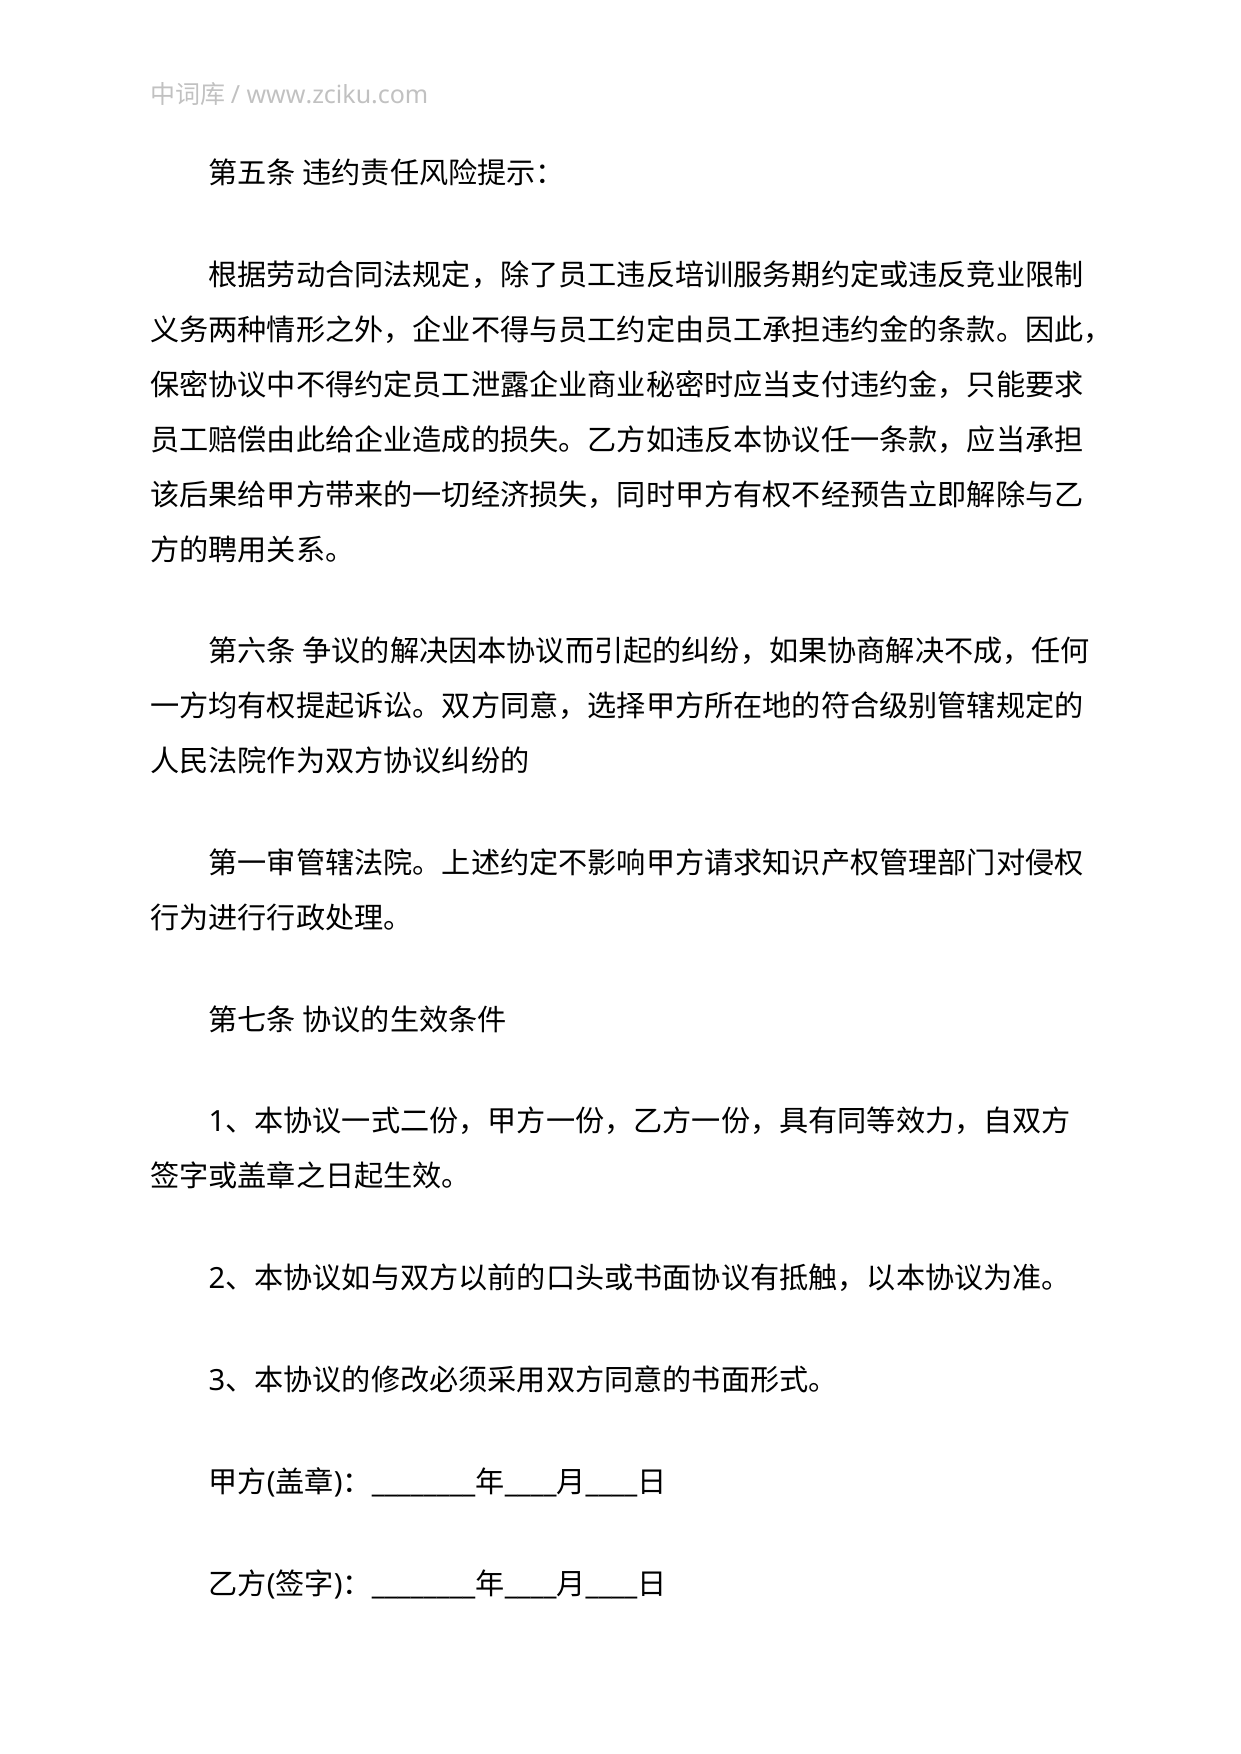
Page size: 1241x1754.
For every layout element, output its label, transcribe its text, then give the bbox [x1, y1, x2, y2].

text 第六条 争议的解决因本协议而引起的纠纷，如果协商解决不成，任何一方均有权提起诉讼。双方同意，选择甲方所在地的符合级别管辖规定的人民法院作为双方协议纠纷的 [150, 628, 1090, 780]
text 乙方(签字)：________年____月____日 [150, 1561, 1090, 1603]
text 第五条 违约责任风险提示： [150, 150, 1090, 192]
text 3、本协议的修改必须采用双方同意的书面形式。 [150, 1357, 1090, 1399]
text 甲方(盖章)：________年____月____日 [150, 1459, 1090, 1501]
text 根据劳动合同法规定，除了员工违反培训服务期约定或违反竞业限制义务两种情形之外，企业不得与员工约定由员工承担违约金的条款。因此，保密协议中不得约定员工泄露企业商业秘密时应当支付违约金，只能要求员工赔偿由此给企业造成的损失。乙方如违反本协议任一条款，应当承担该后果给甲方带来的一切经济损失，同时甲方有权不经预告立即解除与乙方的聘用关系。 [150, 252, 1090, 568]
text 第一审管辖法院。上述约定不影响甲方请求知识产权管理部门对侵权行为进行行政处理。 [150, 839, 1090, 937]
text 1、本协议一式二份，甲方一份，乙方一份，具有同等效力，自双方签字或盖章之日起生效。 [150, 1098, 1090, 1195]
text 第七条 协议的生效条件 [150, 996, 1090, 1038]
text 2、本协议如与双方以前的口头或书面协议有抵触，以本协议为准。 [150, 1255, 1090, 1297]
